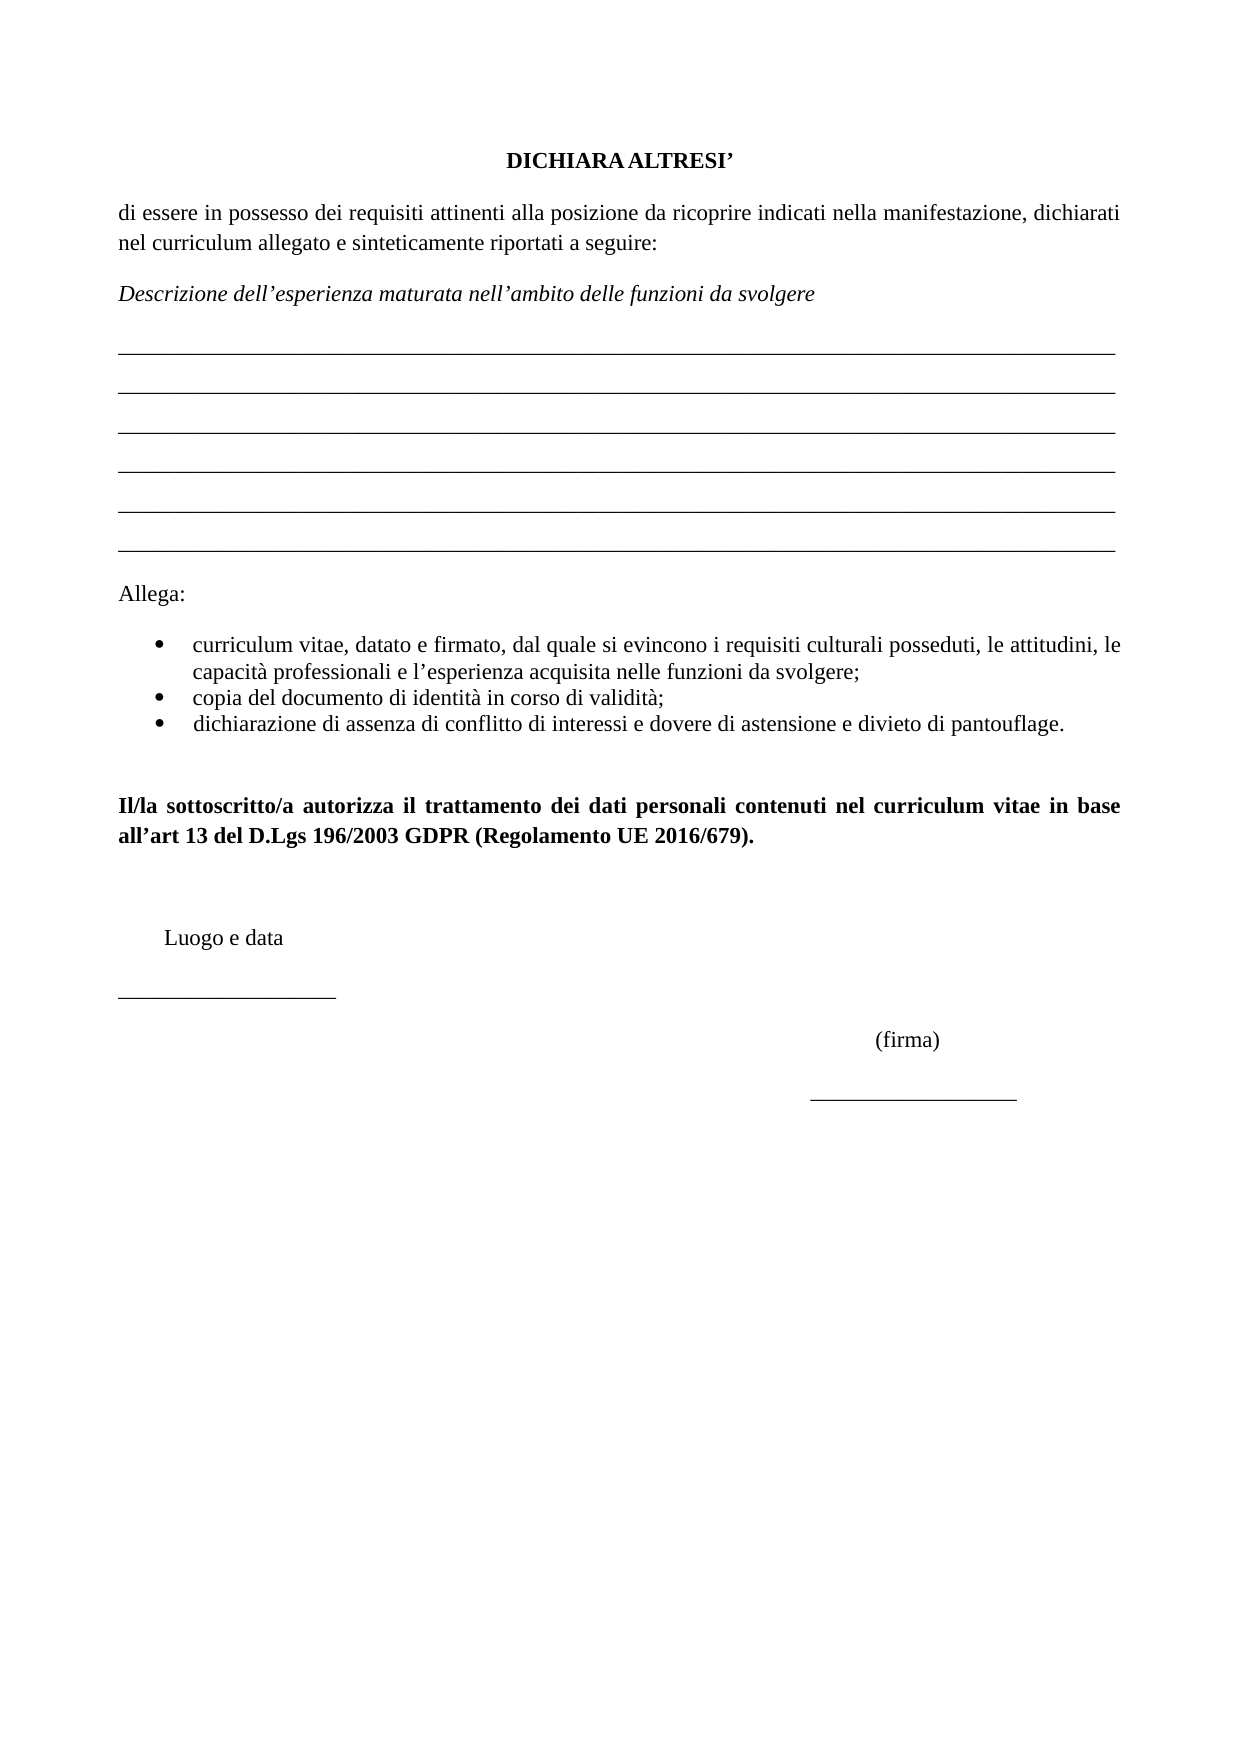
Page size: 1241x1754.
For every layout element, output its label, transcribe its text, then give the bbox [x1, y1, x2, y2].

text Allega: [118, 580, 1122, 607]
text __________________________________________________________________________________________________________________________________________________________________________________________________________________________________________________________________________________________________________________________________________________________________________________________________________________________________________________________________________________________________________________________________________ [118, 331, 1122, 555]
text (firma) [487, 1026, 1122, 1052]
text di essere in possesso dei requisiti attinenti alla posizione da ricoprire indicati nella manifestazione, dichiarati nel curriculum allegato e sinteticamente riportati a seguire: [118, 199, 1122, 255]
text __________________ [708, 1077, 1122, 1103]
text Luogo e data [118, 924, 1122, 950]
list curriculum vitae, datato e firmato, dal quale si evincono i requisiti culturali posseduti, le attitudini, le capacità professionali e l’esperienza acquisita nelle funzioni da svolgere; [155, 631, 1122, 684]
list dichiarazione di assenza di conflitto di interessi e dovere di astensione e divieto di pantouflage. [156, 710, 1122, 737]
text Il/la sottoscritto/a autorizza il trattamento dei dati personali contenuti nel curriculum vitae in base all’art 13 del D.Lgs 196/2003 GDPR (Regolamento UE 2016/679). [118, 792, 1122, 848]
text ___________________ [118, 975, 1122, 1001]
text Descrizione dell’esperienza maturata nell’ambito delle funzioni da svolgere [118, 280, 1122, 306]
list copia del documento di identità in corso di validità; [155, 684, 1122, 710]
text DICHIARA ALTRESI’ [118, 148, 1122, 174]
